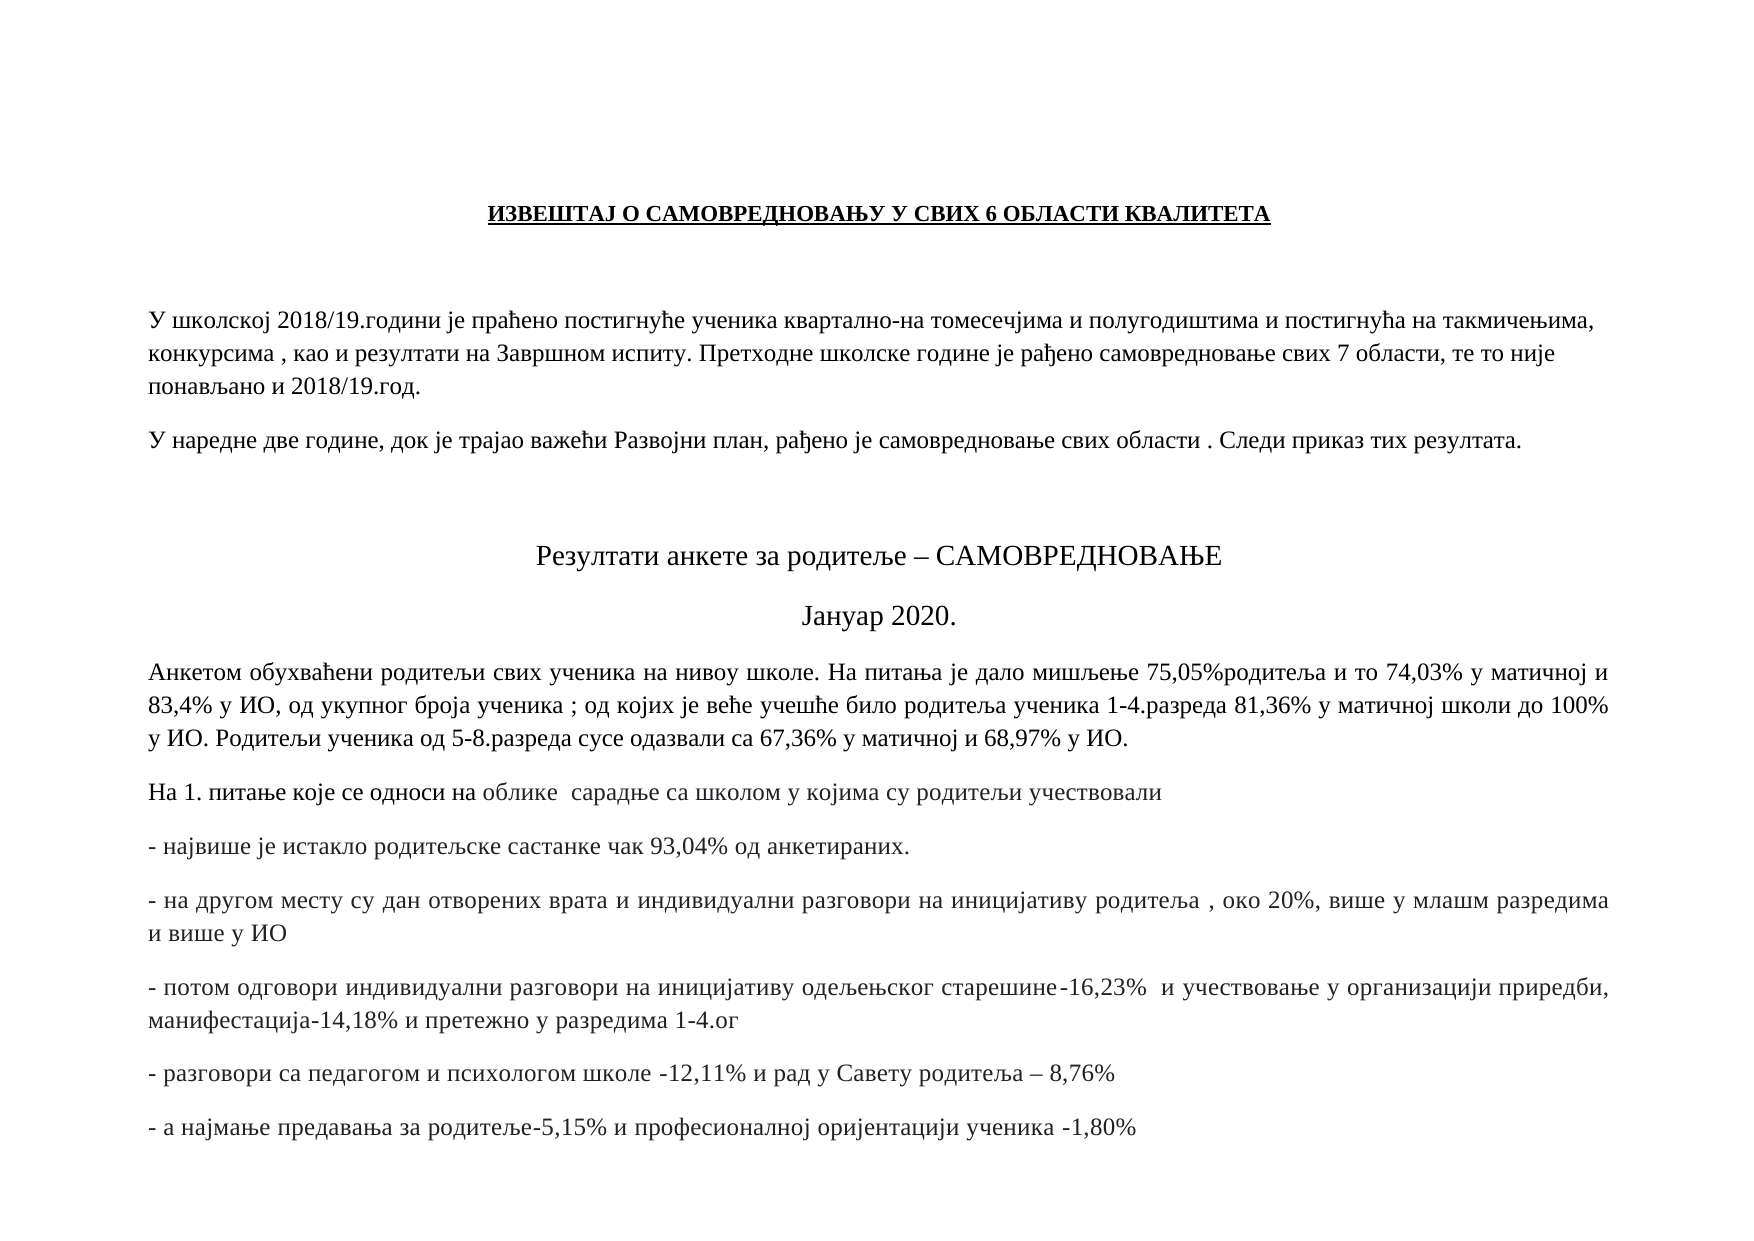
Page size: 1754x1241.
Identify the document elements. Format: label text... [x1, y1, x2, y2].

text У наредне две године, док је трајао важећи Развојни план, рађено је самовредновање свих области . Следи приказ тих резултата. [148, 425, 1610, 454]
text На 1. питање које се односи на облике сарадње са школом у којима су родитељи учествовали [148, 777, 1610, 806]
text - а најмање предавања за родитеље-5,15% и професионалној оријентацији ученика -1,80% [148, 1112, 1610, 1141]
text ИЗВЕШТАЈ О САМОВРЕДНОВАЊУ У СВИХ 6 ОБЛАСТИ КВАЛИТЕТА [148, 200, 1610, 227]
text - на другом месту су дан отворених врата и индивидуални разговори на иницијативу родитеља , око 20%, више у млашм разредима и више у ИО [148, 885, 1610, 947]
text Резултати анкете за родитеље – САМОВРЕДНОВАЊЕ [148, 538, 1610, 572]
text - највише је истакло родитељске састанке чак 93,04% од анкетираних. [148, 831, 1610, 860]
text Јануар 2020. [148, 598, 1610, 631]
text - разговори са педагогом и психологом школе -12,11% и рад у Савету родитеља – 8,76% [148, 1058, 1610, 1087]
text Анкетом обухваћени родитељи свих ученика на нивоу школе. На питања је дало мишљење 75,05%родитеља и то 74,03% у матичној и 83,4% у ИО, од укупног броја ученика ; од којих је веће учешће било родитеља ученика 1-4.разреда 81,36% у матичној школи до 100% у ИО. Родитељи ученика од 5-8.разреда сусе одазвали са 67,36% у матичној и 68,97% у ИО. [148, 657, 1610, 752]
text У школској 2018/19.години је праћено постигнуће ученика квартално-на томесечјима и полугодиштима и постигнућа на такмичењима, конкурсима , као и резултати на Завршном испиту. Претходне школске године је рађено самовредновање свих 7 области, те то није понављано и 2018/19.год. [148, 305, 1610, 400]
text - потом одговори индивидуални разговори на иницијативу одељењског старешине-16,23% и учествовање у организацији приредби, манифестација-14,18% и претежно у разредима 1-4.ог [148, 972, 1610, 1033]
